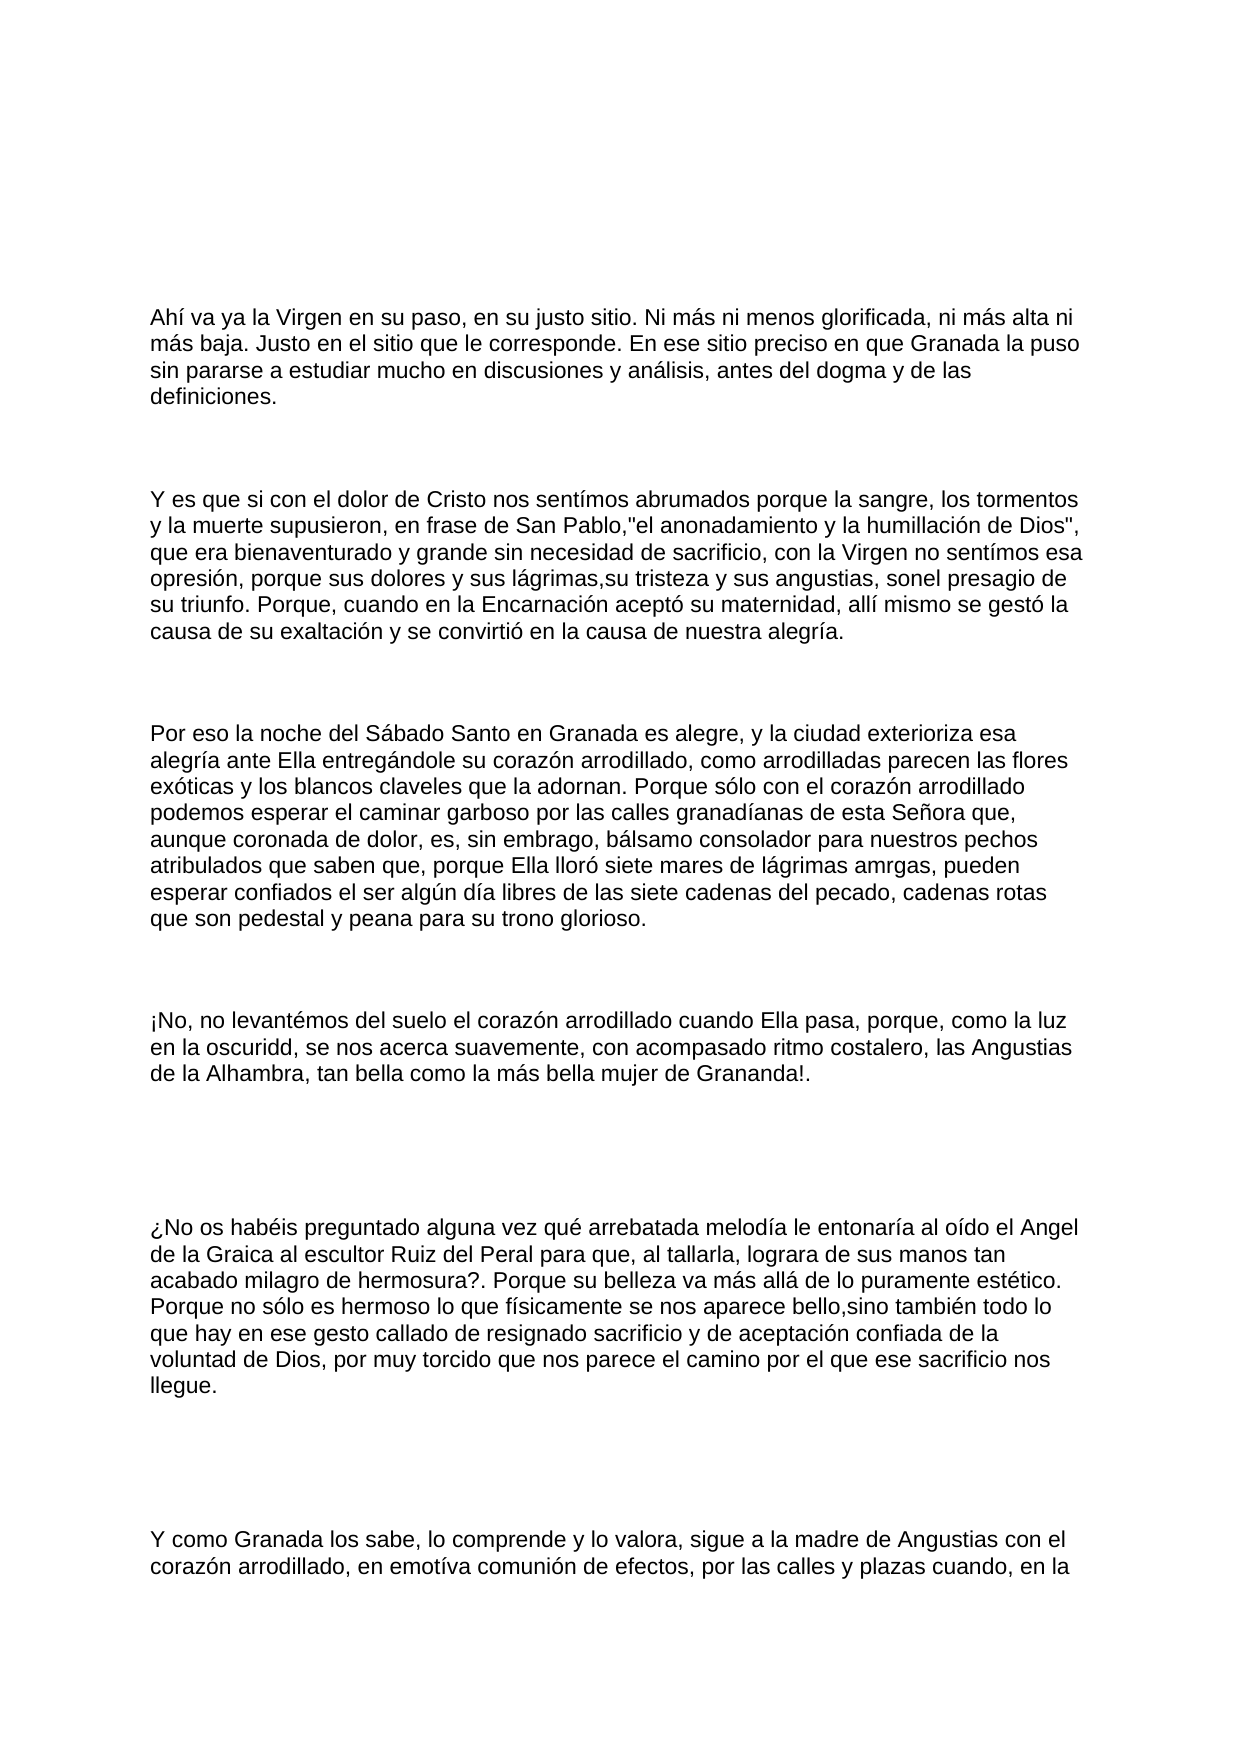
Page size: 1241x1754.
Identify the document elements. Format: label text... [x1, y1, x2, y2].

text Y es que si con el dolor de Cristo nos sentímos abrumados porque la sangre, los tormentos y la muerte supusieron, en frase de San Pablo,"el anonadamiento y la humillación de Dios", que era bienaventurado y grande sin necesidad de sacrificio, con la Virgen no sentímos esa opresión, porque sus dolores y sus lágrimas,su tristeza y sus angustias, sonel presagio de su triunfo. Porque, cuando en la Encarnación aceptó su maternidad, allí mismo se gestó la causa de su exaltación y se convirtió en la causa de nuestra alegría. [150, 486, 1090, 644]
text ¡No, no levantémos del suelo el corazón arrodillado cuando Ella pasa, porque, como la luz en la oscuridd, se nos acerca suavemente, con acompasado ritmo costalero, las Angustias de la Alhambra, tan bella como la más bella mujer de Grananda!. [150, 1007, 1090, 1087]
text ¿No os habéis preguntado alguna vez qué arrebatada melodía le entonaría al oído el Angel de la Graica al escultor Ruiz del Peral para que, al tallarla, lograra de sus manos tan acabado milagro de hermosura?. Porque su belleza va más allá de lo puramente estético. Porque no sólo es hermoso lo que físicamente se nos aparece bello,sino también todo lo que hay en ese gesto callado de resignado sacrificio y de aceptación confiada de la voluntad de Dios, por muy torcido que nos parece el camino por el que ese sacrificio nos llegue. [150, 1214, 1090, 1399]
text Ahí va ya la Virgen en su paso, en su justo sitio. Ni más ni menos glorificada, ni más alta ni más baja. Justo en el sitio que le corresponde. En ese sitio preciso en que Granada la puso sin pararse a estudiar mucho en discusiones y análisis, antes del dogma y de las definiciones. [150, 304, 1090, 409]
text Por eso la noche del Sábado Santo en Granada es alegre, y la ciudad exterioriza esa alegría ante Ella entregándole su corazón arrodillado, como arrodilladas parecen las flores exóticas y los blancos claveles que la adornan. Porque sólo con el corazón arrodillado podemos esperar el caminar garboso por las calles granadíanas de esta Señora que, aunque coronada de dolor, es, sin embrago, bálsamo consolador para nuestros pechos atribulados que saben que, porque Ella lloró siete mares de lágrimas amrgas, pueden esperar confiados el ser algún día libres de las siete cadenas del pecado, cadenas rotas que son pedestal y peana para su trono glorioso. [150, 720, 1090, 931]
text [150, 1526, 1090, 1579]
